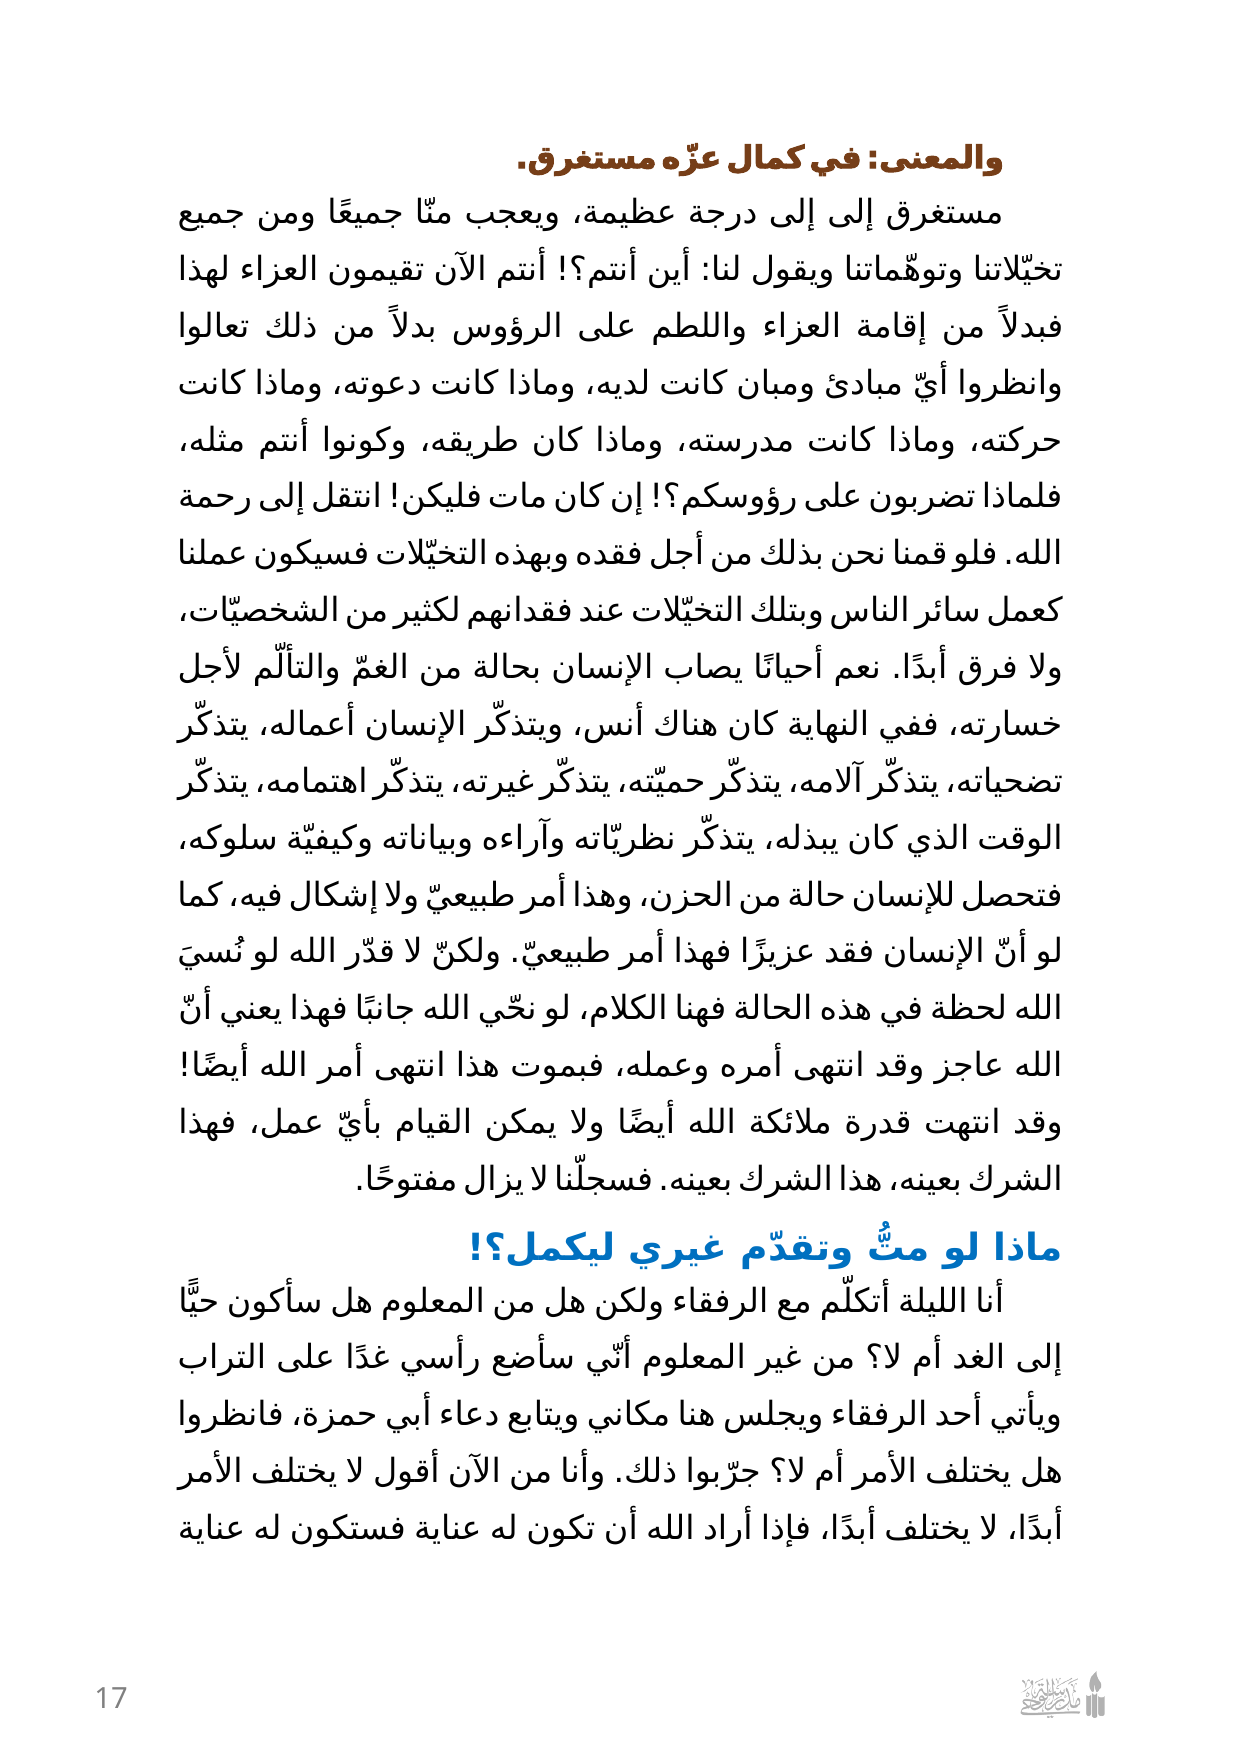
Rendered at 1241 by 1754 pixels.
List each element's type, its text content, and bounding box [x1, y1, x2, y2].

text مستغرق إلى إلى درجة عظيمة، ويعجب منّا جميعًا ومن جميع تخيّلاتنا وتوهّماتنا ويقول لنا: أين أنتم؟! أنتم الآن تقيمون العزاء لهذا فبدلاً من إقامة العزاء واللطم على الرؤوس بدلاً من ذلك تعالوا وانظروا أيّ مبادئ ومبان كانت لديه، وماذا كانت دعوته، وماذا كانت حركته، وماذا كانت مدرسته، وماذا كان طريقه، وكونوا أنتم مثله، فلماذا تضربون على رؤوسكم؟! إن كان مات فليكن! انتقل إلى رحمة الله. فلو قمنا نحن بذلك من أجل فقده وبهذه التخيّلات فسيكون عملنا كعمل سائر الناس وبتلك التخيّلات عند فقدانهم لكثير من الشخصيّات، ولا فرق أبدًا. نعم أحيانًا يصاب الإنسان بحالة من الغمّ والتألّم لأجل خسارته، ففي النهاية كان هناك أنس، ويتذكّر الإنسان أعماله، يتذكّر تضحياته، يتذكّر آلامه، يتذكّر حميّته، يتذكّر غيرته، يتذكّر اهتمامه، يتذكّر الوقت الذي كان يبذله، يتذكّر نظريّاته وآراءه وبياناته وكيفيّة سلوكه، فتحصل للإنسان حالة من الحزن، وهذا أمر طبيعيّ ولا إشكال فيه، كما لو أنّ الإنسان فقد عزيزًا فهذا أمر طبيعيّ. ولكنّ لا قدّر الله لو نُسيَ الله لحظة في هذه الحالة فهنا الكلام، لو نحّي الله جانبًا فهذا يعني أنّ الله عاجز وقد انتهى أمره وعمله، فبموت هذا انتهى أمر الله أيضًا! وقد انتهت قدرة ملائكة الله أيضًا ولا يمكن القيام بأيّ عمل، فهذا الشرك بعينه، هذا الشرك بعينه. فسجلّنا لا يزال مفتوحًا. [177, 189, 1063, 1213]
title ماذا لو متُّ وتقدّم غيري ليكمل؟! [177, 1225, 1063, 1269]
text والمعنى: في كمال عزّه مستغرق. [177, 136, 1063, 189]
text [177, 1278, 1063, 1562]
picture [1020, 1671, 1105, 1718]
